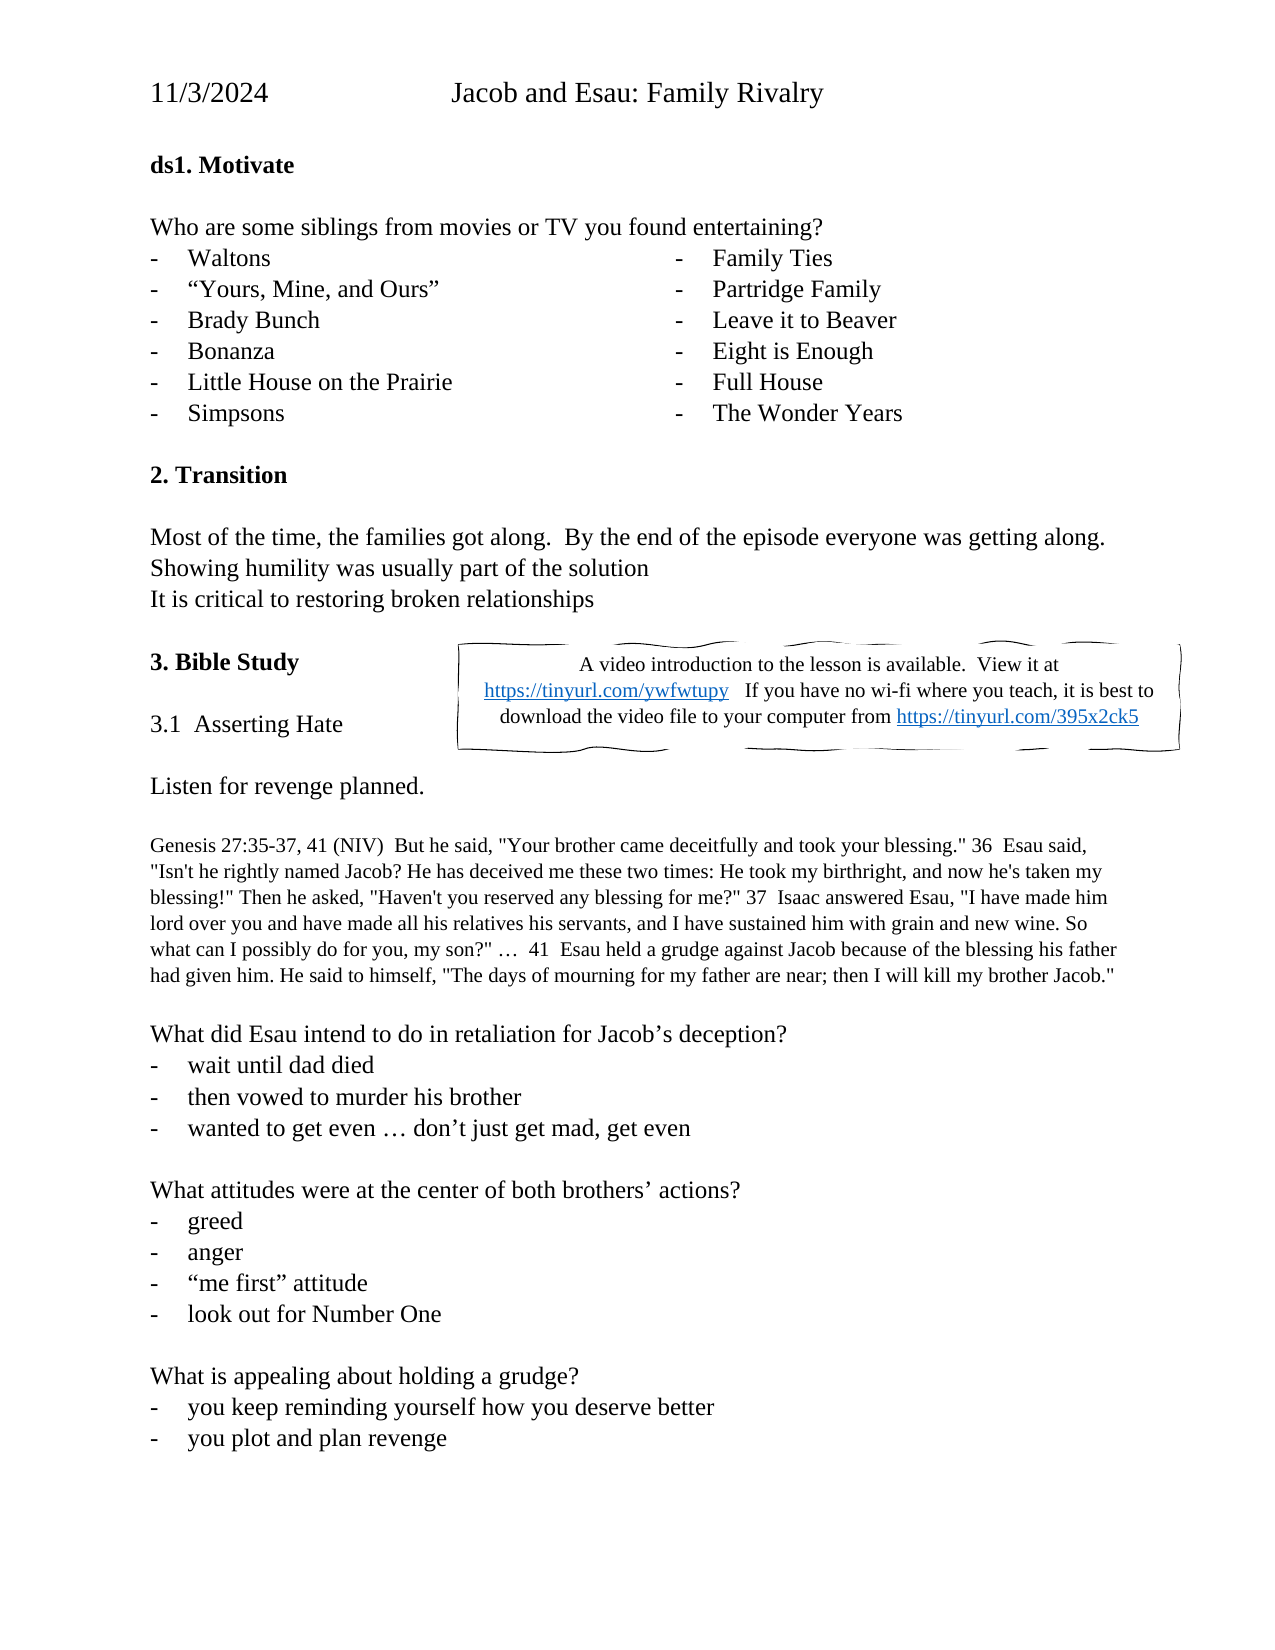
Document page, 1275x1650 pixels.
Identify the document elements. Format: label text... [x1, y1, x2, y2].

list wait until dad died [150, 1051, 1125, 1079]
list Partridge Family [675, 274, 1125, 303]
list you plot and plan revenge [150, 1423, 1125, 1452]
list Family Ties [675, 243, 1125, 272]
text 3.1 Asserting Hate [150, 709, 457, 737]
list Leave it to Beaver [675, 305, 1125, 334]
list Waltons [150, 243, 600, 272]
list then vowed to murder his brother [150, 1082, 1125, 1110]
list Full House [675, 367, 1125, 396]
text What attitudes were at the center of both brothers’ actions? [150, 1175, 1125, 1203]
list wanted to get even … don’t just get mad, get even [150, 1113, 1125, 1141]
list “Yours, Mine, and Ours” [150, 274, 600, 303]
list anger [150, 1237, 1125, 1266]
list “me first” attitude [150, 1268, 1125, 1297]
list Simpsons [150, 398, 600, 427]
text Showing humility was usually part of the solution [150, 553, 1125, 582]
text Who are some siblings from movies or TV you found entertaining? [150, 212, 1125, 241]
list Little House on the Prairie [150, 367, 600, 396]
text What is appealing about holding a grudge? [150, 1361, 1125, 1390]
list The Wonder Years [675, 398, 1125, 427]
text 2. Transition [150, 460, 1125, 489]
list Bonanza [150, 336, 600, 365]
text Listen for revenge planned. [150, 771, 1125, 799]
text ds1. Motivate [150, 150, 1125, 179]
list Brady Bunch [150, 305, 600, 334]
list greed [150, 1206, 1125, 1234]
list Eight is Enough [675, 336, 1125, 365]
text Genesis 27:35-37, 41 (NIV) But he said, "Your brother came deceitfully and took your blessing." 36 Esau said, "Isn't he rightly named Jacob? He has deceived me these two times: He took my birthright, and now he's taken my blessing!" Then he asked, "Haven't you reserved any blessing for me?" 37 Isaac answered Esau, "I have made him lord over you and have made all his relatives his servants, and I have sustained him with grain and new wine. So what can I possibly do for you, my son?" … 41 Esau held a grudge against Jacob because of the blessing his father had given him. He said to himself, "The days of mourning for my father are near; then I will kill my brother Jacob." [150, 833, 1125, 987]
text 3. Bible Study [150, 647, 458, 675]
list look out for Number One [150, 1299, 1125, 1328]
list you keep reminding yourself how you deserve better [150, 1392, 1125, 1421]
text What did Esau intend to do in retaliation for Jacob’s deception? [150, 1019, 1125, 1048]
text It is critical to restoring broken relationships [150, 584, 1125, 613]
text Most of the time, the families got along. By the end of the episode everyone was getting along. [150, 522, 1125, 551]
